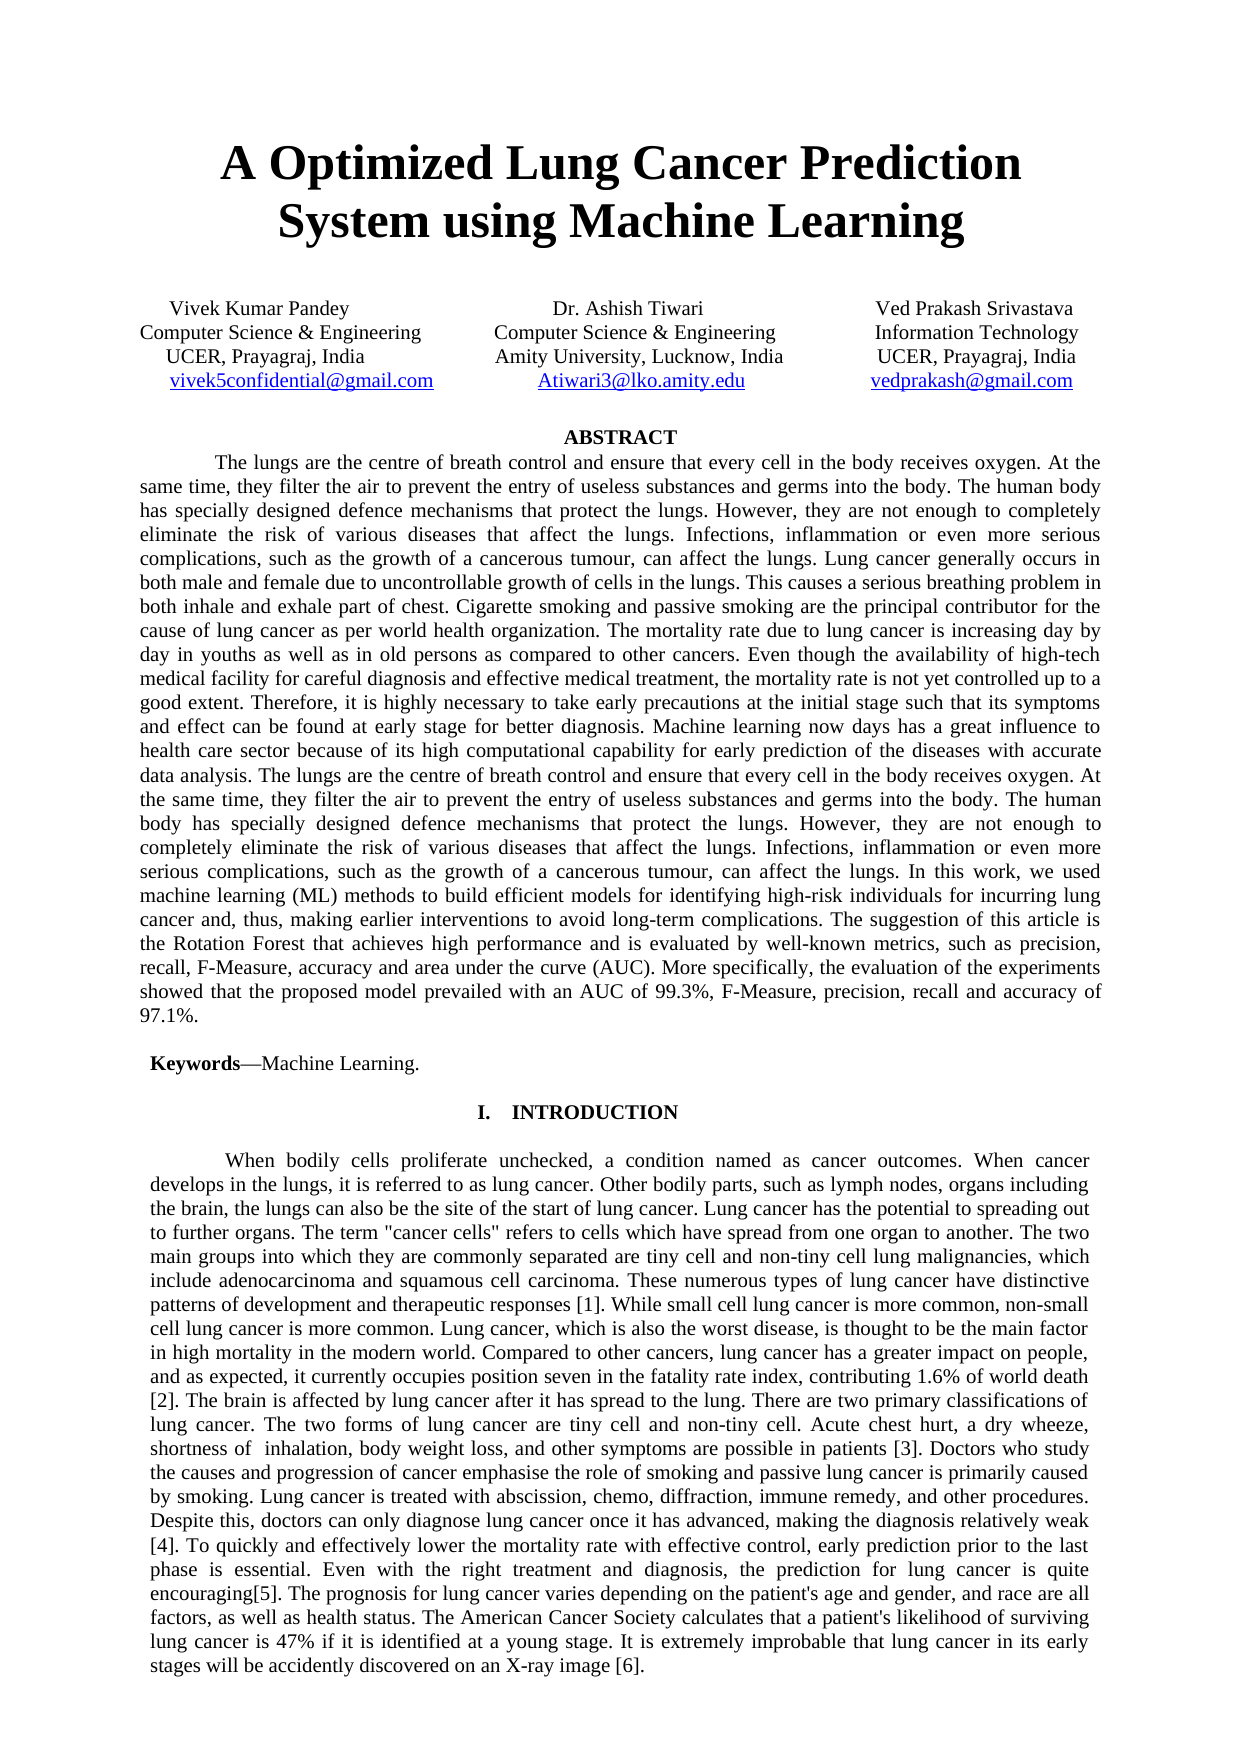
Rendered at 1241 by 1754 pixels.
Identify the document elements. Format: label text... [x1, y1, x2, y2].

subtitle ABSTRACT [284, 426, 956, 449]
subtitle INTRODUCTION [477, 1100, 1103, 1124]
text Computer Science & Engineering Computer Science & Engineering Information Technology [139, 320, 1103, 344]
text Vivek Kumar Pandey Dr. Ashish Tiwari Ved Prakash Srivastava [139, 296, 1103, 320]
text When bodily cells proliferate unchecked, a condition named as cancer outcomes. When cancer develops in the lungs, it is referred to as lung cancer. Other bodily parts, such as lymph nodes, organs including the brain, the lungs can also be the site of the start of lung cancer. Lung cancer has the potential to spreading out to further organs. The term "cancer cells" refers to cells which have spread from one organ to another. The two main groups into which they are commonly separated are tiny cell and non-tiny cell lung malignancies, which include adenocarcinoma and squamous cell carcinoma. These numerous types of lung cancer have distinctive patterns of development and therapeutic responses [1]. While small cell lung cancer is more common, non-small cell lung cancer is more common. Lung cancer, which is also the worst disease, is thought to be the main factor in high mortality in the modern world. Compared to other cancers, lung cancer has a greater impact on people, and as expected, it currently occupies position seven in the fatality rate index, contributing 1.6% of world death [2]. The brain is affected by lung cancer after it has spread to the lung. There are two primary classifications of lung cancer. The two forms of lung cancer are tiny cell and non-tiny cell. Acute chest hurt, a dry wheeze, shortness of inhalation, body weight loss, and other symptoms are possible in patients [3]. Doctors who study the causes and progression of cancer emphasise the role of smoking and passive lung cancer is primarily caused by smoking. Lung cancer is treated with abscission, chemo, diffraction, immune remedy, and other procedures. Despite this, doctors can only diagnose lung cancer once it has advanced, making the diagnosis relatively weak [4]. To quickly and effectively lower the mortality rate with effective control, early prediction prior to the last phase is essential. Even with the right treatment and diagnosis, the prediction for lung cancer is quite encouraging[5]. The prognosis for lung cancer varies depending on the patient's age and gender, and race are all factors, as well as health status. The American Cancer Society calculates that a patient's likelihood of surviving lung cancer is 47% if it is identified at a young stage. It is extremely improbable that lung cancer in its early stages will be accidently discovered on an X-ray image [6]. [150, 1147, 1091, 1677]
text A Optimized Lung Cancer Prediction System using Machine Learning [139, 133, 1103, 248]
text The lungs are the centre of breath control and ensure that every cell in the body receives oxygen. At the same time, they filter the air to prevent the entry of useless substances and germs into the body. The human body has specially designed defence mechanisms that protect the lungs. However, they are not enough to completely eliminate the risk of various diseases that affect the lungs. Infections, inflammation or even more serious complications, such as the growth of a cancerous tumour, can affect the lungs. Lung cancer generally occurs in both male and female due to uncontrollable growth of cells in the lungs. This causes a serious breathing problem in both inhale and exhale part of chest. Cigarette smoking and passive smoking are the principal contributor for the cause of lung cancer as per world health organization. The mortality rate due to lung cancer is increasing day by day in youths as well as in old persons as compared to other cancers. Even though the availability of high-tech medical facility for careful diagnosis and effective medical treatment, the mortality rate is not yet controlled up to a good extent. Therefore, it is highly necessary to take early precautions at the initial stage such that its symptoms and effect can be found at early stage for better diagnosis. Machine learning now days has a great influence to health care sector because of its high computational capability for early prediction of the diseases with accurate data analysis. The lungs are the centre of breath control and ensure that every cell in the body receives oxygen. At the same time, they filter the air to prevent the entry of useless substances and germs into the body. The human body has specially designed defence mechanisms that protect the lungs. However, they are not enough to completely eliminate the risk of various diseases that affect the lungs. Infections, inflammation or even more serious complications, such as the growth of a cancerous tumour, can affect the lungs. In this work, we used machine learning (ML) methods to build efficient models for identifying high-risk individuals for incurring lung cancer and, thus, making earlier interventions to avoid long-term complications. The suggestion of this article is the Rotation Forest that achieves high performance and is evaluated by well-known metrics, such as precision, recall, F-Measure, accuracy and area under the curve (AUC). More specifically, the evaluation of the experiments showed that the proposed model prevailed with an AUC of 99.3%, F-Measure, precision, recall and accuracy of 97.1%. [139, 450, 1103, 1027]
text vivek5confidential@gmail.com Atiwari3@lko.amity.edu vedprakash@gmail.com [139, 368, 1103, 392]
text Keywords—Machine Learning. [150, 1051, 1103, 1075]
text UCER, Prayagraj, India Amity University, Lucknow, India UCER, Prayagraj, India [139, 344, 1103, 368]
